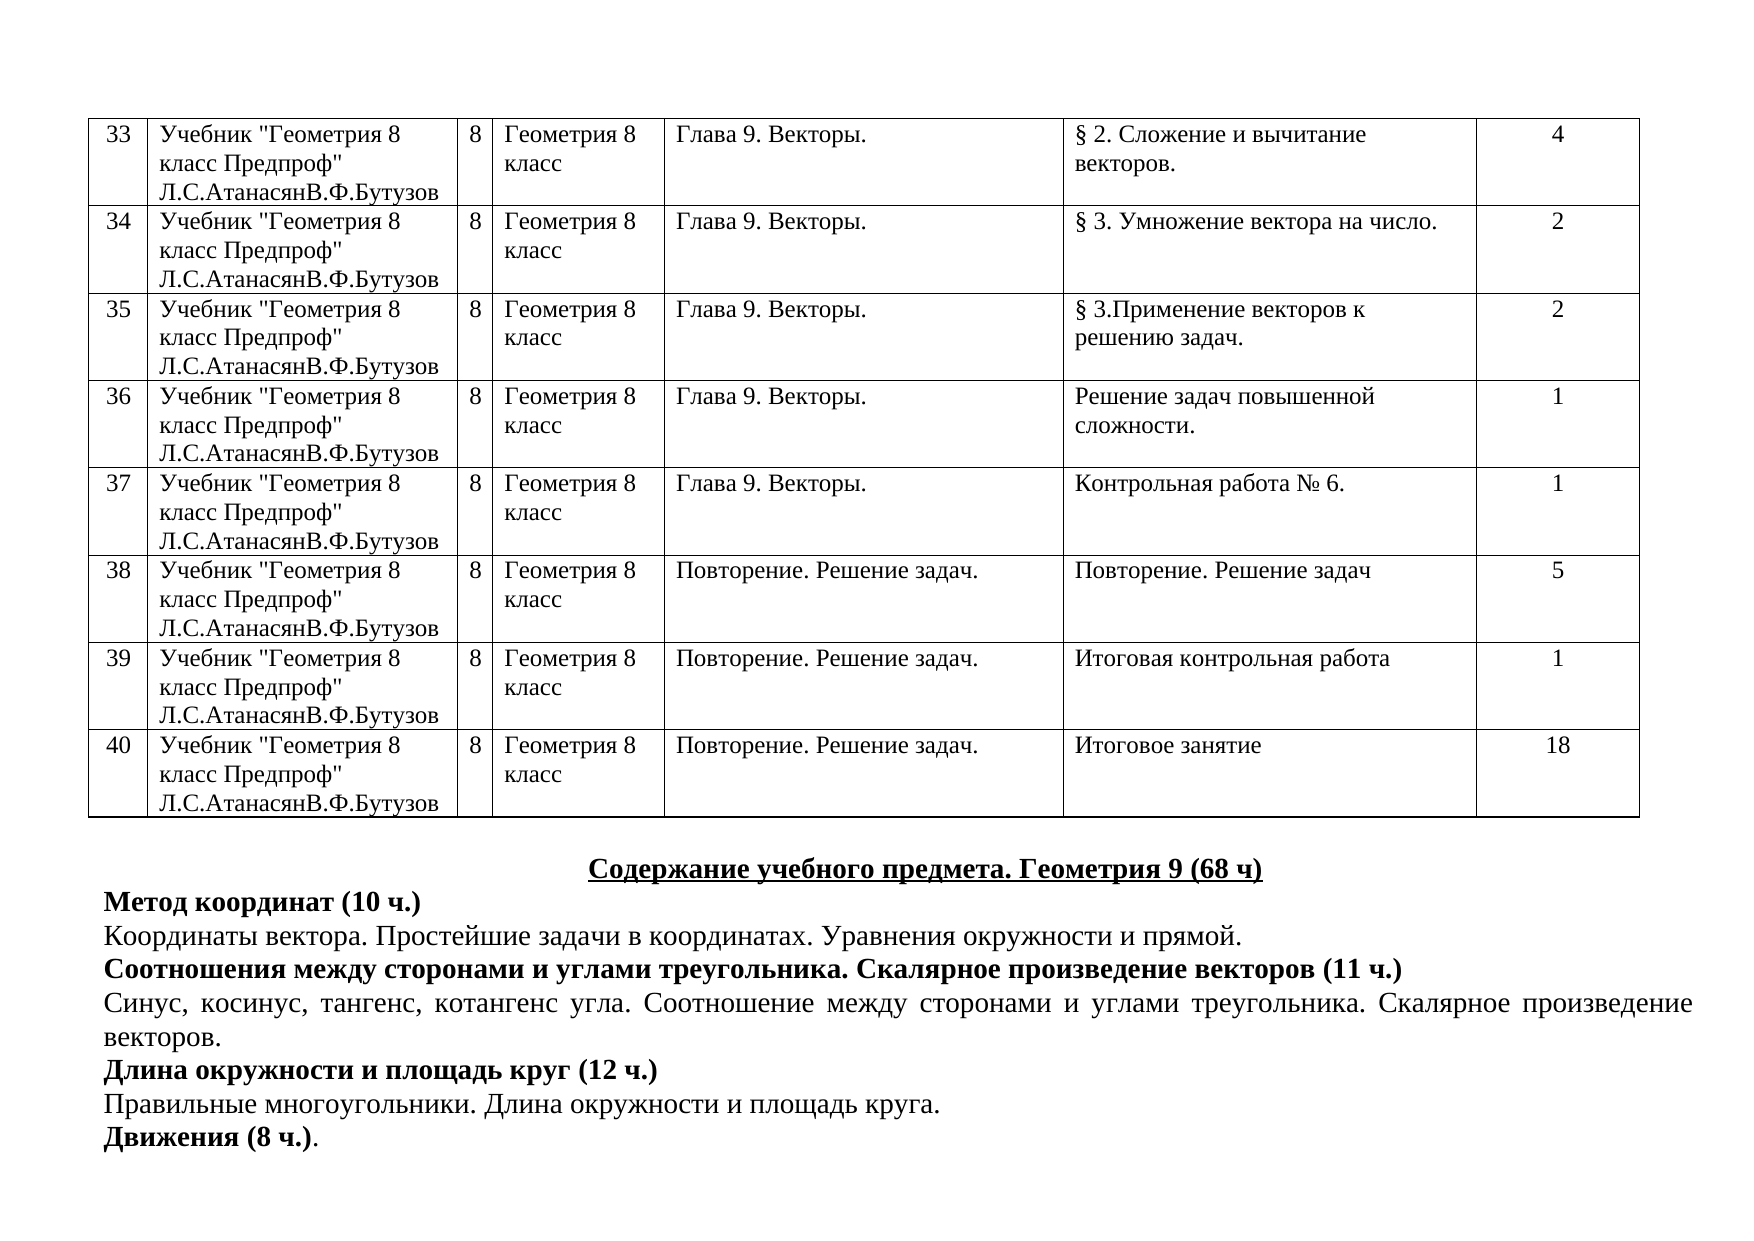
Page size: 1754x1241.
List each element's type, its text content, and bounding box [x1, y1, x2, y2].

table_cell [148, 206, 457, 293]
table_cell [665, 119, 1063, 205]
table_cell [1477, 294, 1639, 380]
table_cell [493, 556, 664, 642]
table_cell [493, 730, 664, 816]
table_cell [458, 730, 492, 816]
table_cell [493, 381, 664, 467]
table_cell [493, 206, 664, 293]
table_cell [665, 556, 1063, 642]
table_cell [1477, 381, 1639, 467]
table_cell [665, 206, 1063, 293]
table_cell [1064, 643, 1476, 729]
text Правильные многоугольники. Длина окружности и площадь круга. [103, 1086, 1695, 1119]
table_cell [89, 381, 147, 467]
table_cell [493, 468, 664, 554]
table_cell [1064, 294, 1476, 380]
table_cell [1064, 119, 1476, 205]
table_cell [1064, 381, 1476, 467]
text Длина окружности и площадь круг (12 ч.) [103, 1052, 1695, 1086]
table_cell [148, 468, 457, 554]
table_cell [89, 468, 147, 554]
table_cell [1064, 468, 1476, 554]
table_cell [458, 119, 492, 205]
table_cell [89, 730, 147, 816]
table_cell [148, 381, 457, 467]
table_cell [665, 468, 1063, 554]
text Координаты вектора. Простейшие задачи в координатах. Уравнения окружности и прямой. [103, 918, 1695, 952]
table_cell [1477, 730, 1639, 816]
text Метод координат (10 ч.) [103, 884, 1695, 918]
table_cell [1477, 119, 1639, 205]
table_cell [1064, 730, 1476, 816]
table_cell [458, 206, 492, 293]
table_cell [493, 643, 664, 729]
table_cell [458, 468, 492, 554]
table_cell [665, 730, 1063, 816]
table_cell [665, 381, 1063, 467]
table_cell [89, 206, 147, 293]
text Соотношения между сторонами и углами треугольника. Скалярное произведение векторов (11 ч.) [103, 952, 1695, 985]
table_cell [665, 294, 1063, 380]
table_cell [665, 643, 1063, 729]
text Синус, косинус, тангенс, котангенс угла. Соотношение между сторонами и углами треугольника. Скалярное произведение векторов. [103, 985, 1695, 1052]
text Содержание учебного предмета. Геометрия 9 (68 ч) [118, 851, 1695, 884]
text Движения (8 ч.). [103, 1119, 1695, 1153]
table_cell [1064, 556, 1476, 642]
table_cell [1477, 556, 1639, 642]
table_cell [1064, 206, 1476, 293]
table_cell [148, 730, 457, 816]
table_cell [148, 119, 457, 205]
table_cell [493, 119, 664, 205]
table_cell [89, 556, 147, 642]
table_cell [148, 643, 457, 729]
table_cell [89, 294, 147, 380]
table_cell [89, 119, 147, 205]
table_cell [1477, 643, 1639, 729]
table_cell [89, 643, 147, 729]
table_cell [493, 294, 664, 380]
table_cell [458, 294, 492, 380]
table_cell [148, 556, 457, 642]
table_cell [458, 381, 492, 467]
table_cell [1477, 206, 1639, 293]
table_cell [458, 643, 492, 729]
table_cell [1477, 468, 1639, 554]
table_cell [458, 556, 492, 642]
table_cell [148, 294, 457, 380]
